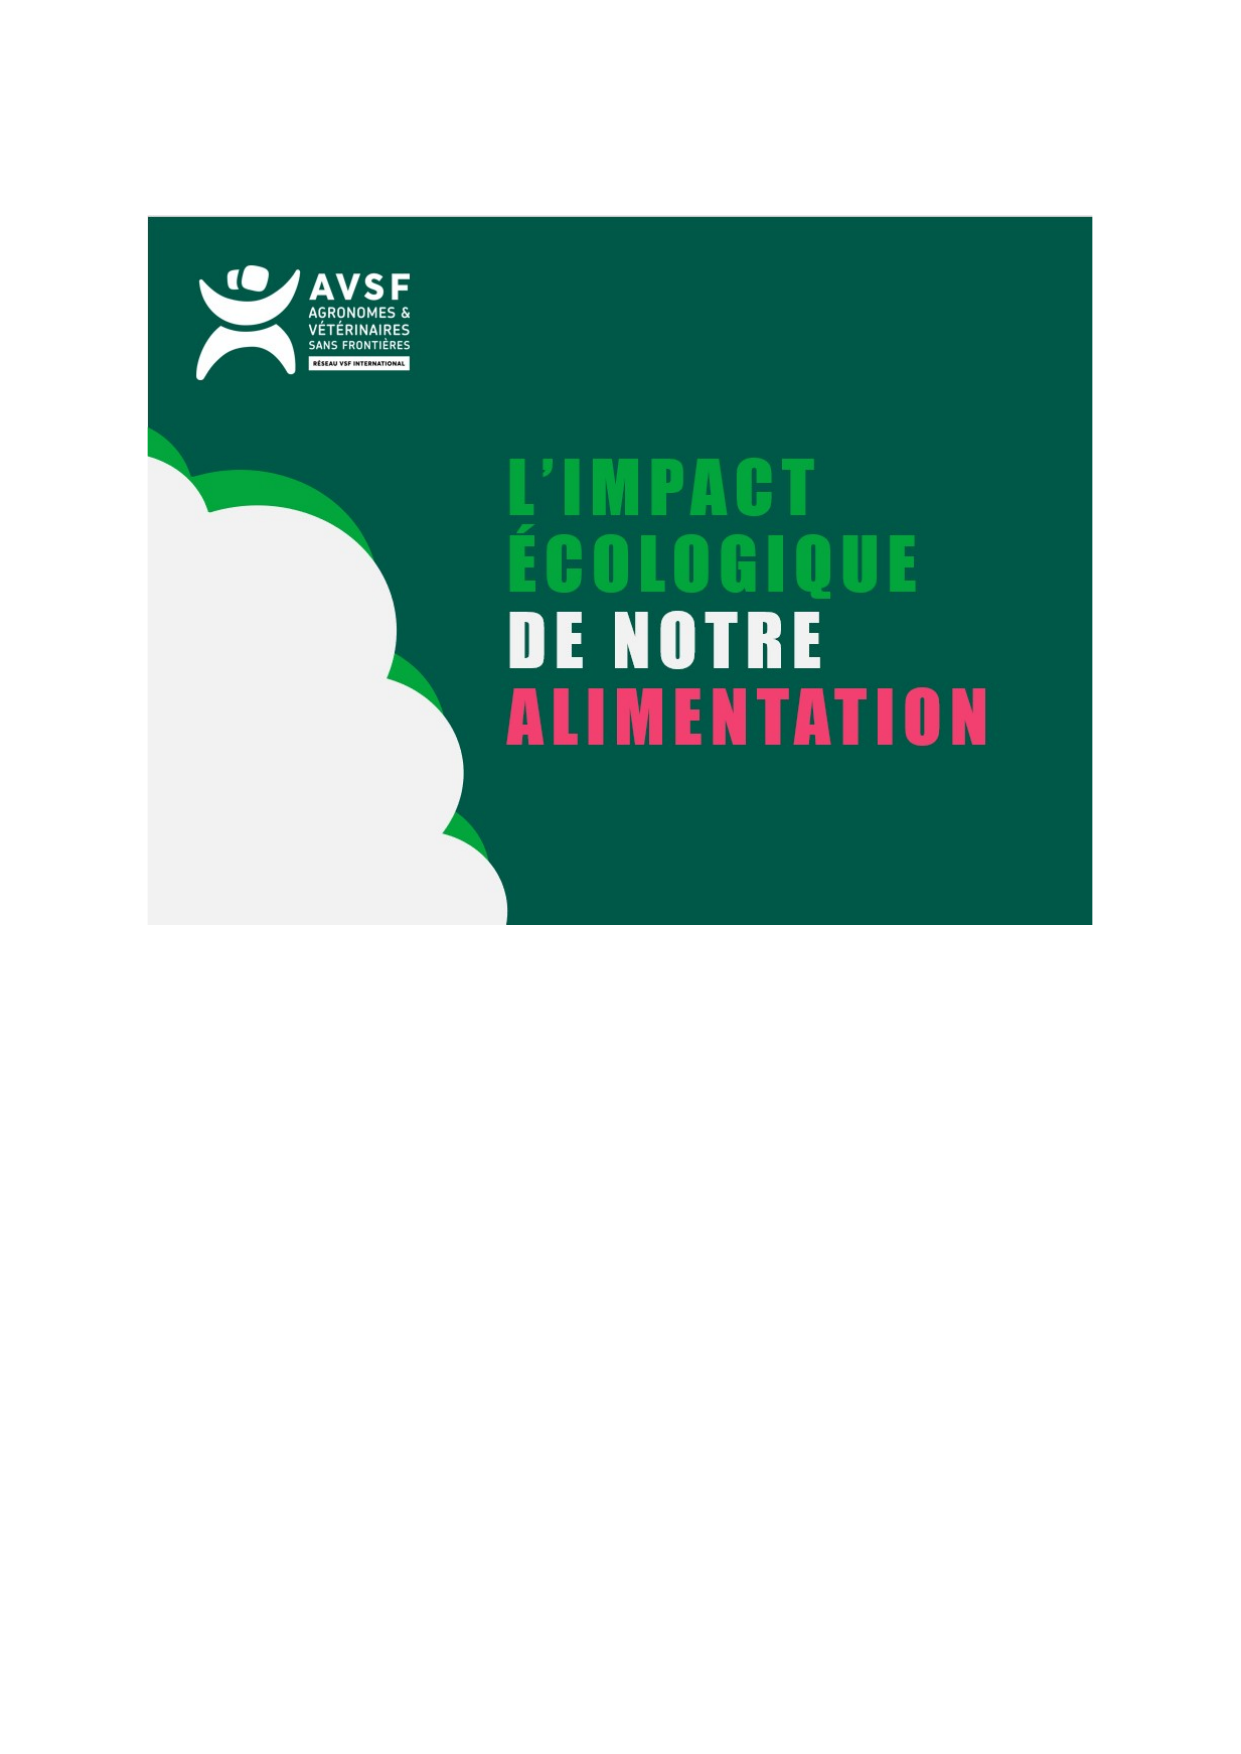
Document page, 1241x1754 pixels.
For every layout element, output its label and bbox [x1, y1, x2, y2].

picture [147, 215, 1093, 925]
